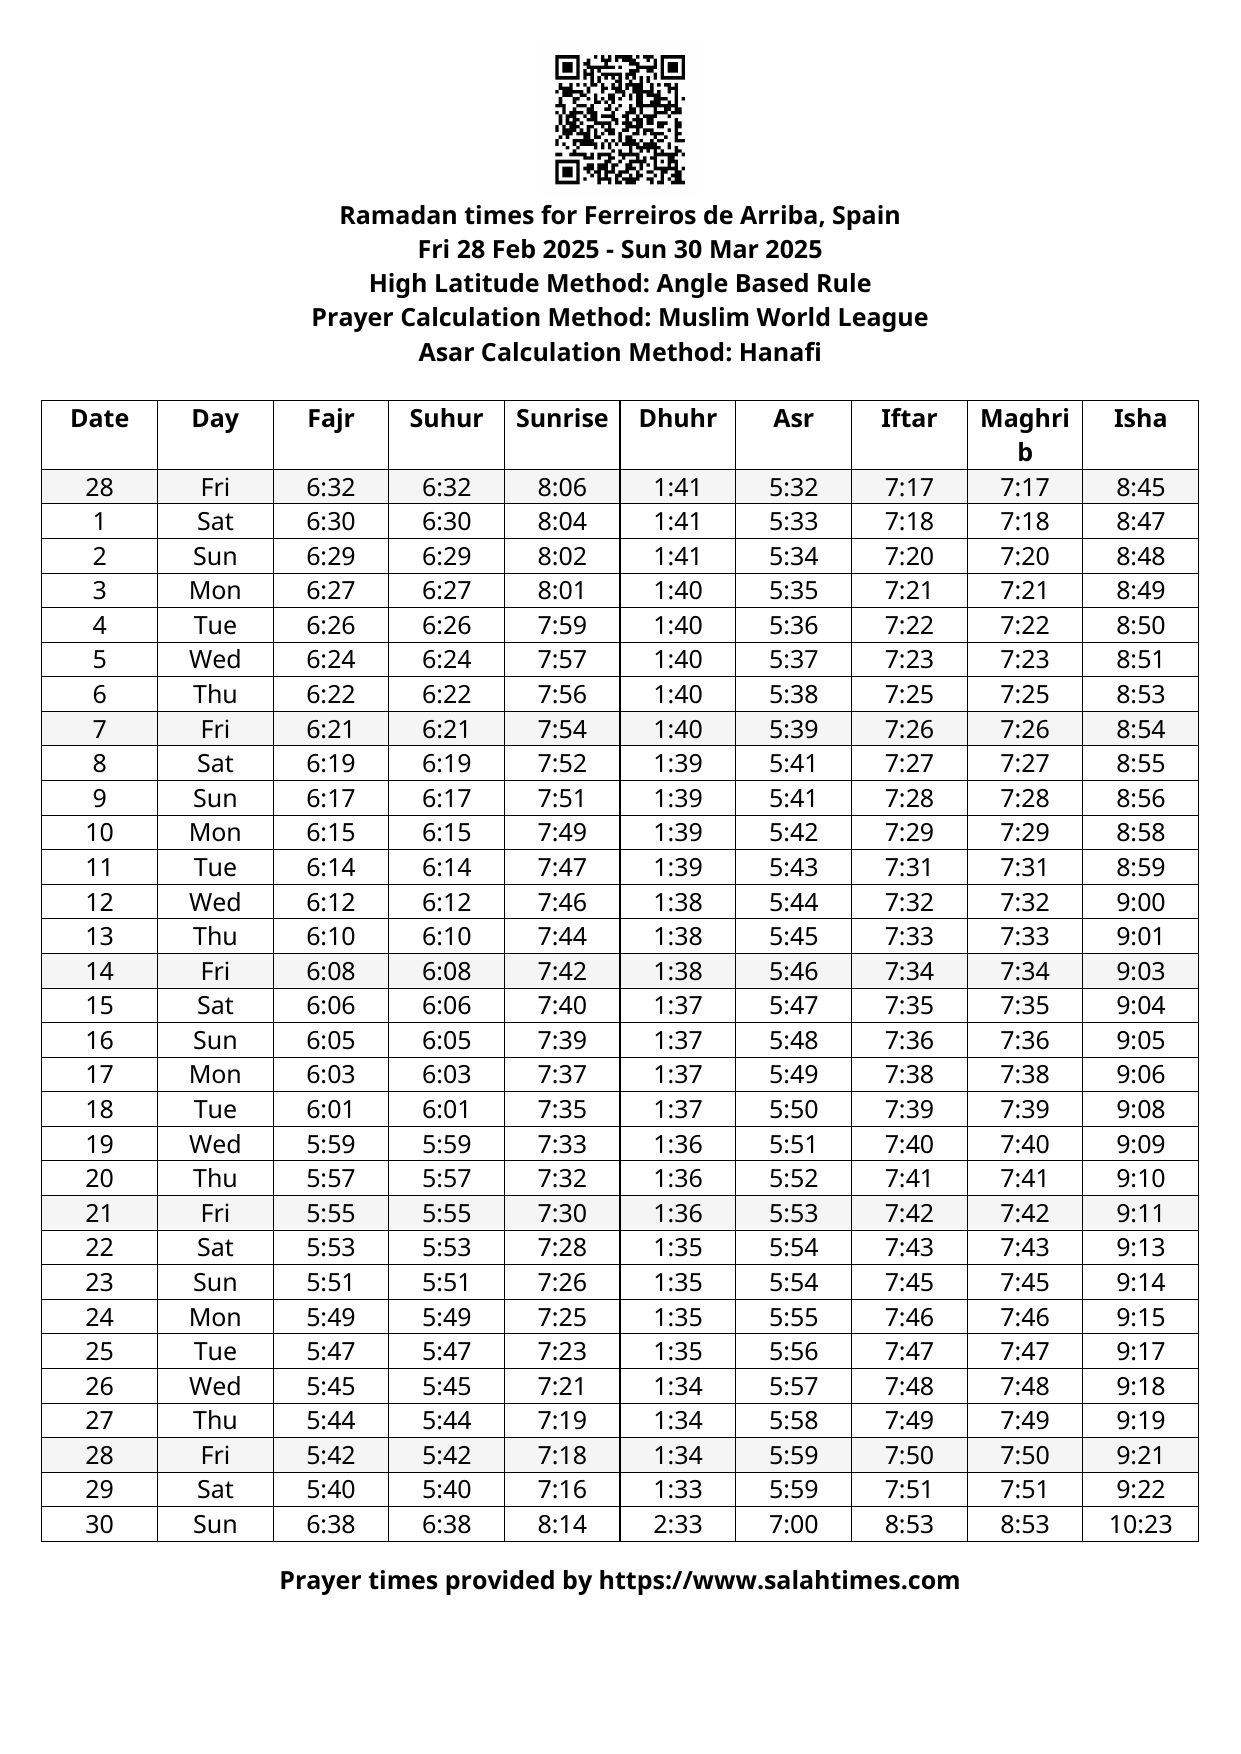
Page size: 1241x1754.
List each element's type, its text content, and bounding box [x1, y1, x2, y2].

table_cell Mon [158, 816, 273, 849]
table_cell 5:46 [736, 954, 851, 987]
table_cell 5:40 [389, 1473, 504, 1506]
table_cell Wed [158, 1369, 273, 1402]
table_cell 8:14 [505, 1507, 619, 1541]
table_cell 2:33 [621, 1507, 735, 1541]
table_cell 6:05 [274, 1023, 388, 1057]
table_cell 6 [42, 677, 157, 711]
table_cell 7:46 [852, 1300, 967, 1333]
table_cell 6:10 [389, 919, 504, 953]
table_cell 16 [42, 1023, 157, 1057]
table_cell 1:39 [621, 816, 735, 849]
table_cell 8 [42, 746, 157, 780]
table_cell 7:51 [968, 1473, 1082, 1506]
text Ramadan times for Ferreiros de Arriba, Spain [42, 198, 1198, 232]
table_cell 9:19 [1083, 1404, 1198, 1437]
text Prayer times provided by https://www.salahtimes.com [42, 1563, 1198, 1597]
table_cell 5:53 [389, 1231, 504, 1264]
table_cell 6:26 [389, 608, 504, 642]
table_cell 7:43 [852, 1231, 967, 1264]
table_cell 5:45 [389, 1369, 504, 1402]
table_cell 6:22 [389, 677, 504, 711]
table_cell 7:20 [852, 539, 967, 572]
table_cell 5:59 [274, 1127, 388, 1160]
table_cell 9:13 [1083, 1231, 1198, 1264]
table_cell 7:34 [968, 954, 1082, 987]
table_cell Wed [158, 885, 273, 918]
table_cell Sun [158, 1265, 273, 1299]
table_cell 7:45 [852, 1265, 967, 1299]
table_cell 10 [42, 816, 157, 849]
table_cell 5:43 [736, 850, 851, 884]
table_cell 9:05 [1083, 1023, 1198, 1057]
table_cell 7:32 [505, 1161, 619, 1195]
table_cell 6:03 [389, 1058, 504, 1091]
table_cell 1:36 [621, 1127, 735, 1160]
table_cell 6:14 [274, 850, 388, 884]
table_header Sunrise [505, 401, 619, 469]
table_cell 6:17 [389, 781, 504, 814]
table_cell 8:48 [1083, 539, 1198, 572]
table_cell 7:23 [505, 1334, 619, 1368]
table_cell 8:54 [1083, 712, 1198, 745]
table_cell Thu [158, 1161, 273, 1195]
table_cell 8:01 [505, 574, 619, 607]
table_cell 6:06 [389, 989, 504, 1022]
table_cell 8:49 [1083, 574, 1198, 607]
table_cell 9:10 [1083, 1161, 1198, 1195]
table_cell 9:15 [1083, 1300, 1198, 1333]
table_cell 7:43 [968, 1231, 1082, 1264]
table_cell 5:34 [736, 539, 851, 572]
table_cell 8:45 [1083, 470, 1198, 503]
table_cell 7:41 [852, 1161, 967, 1195]
table_cell 7:35 [968, 989, 1082, 1022]
text High Latitude Method: Angle Based Rule [42, 266, 1198, 300]
table_cell 1:41 [621, 470, 735, 503]
table_cell 7:44 [505, 919, 619, 953]
table_cell 1:39 [621, 850, 735, 884]
table_cell 8:56 [1083, 781, 1198, 814]
table_cell 5:54 [736, 1231, 851, 1264]
table_cell 1:34 [621, 1369, 735, 1402]
table_cell 6:38 [274, 1507, 388, 1541]
table_cell Sun [158, 1023, 273, 1057]
table_cell 8:02 [505, 539, 619, 572]
table_cell 7:50 [852, 1438, 967, 1472]
table_cell 23 [42, 1265, 157, 1299]
table_cell 8:51 [1083, 643, 1198, 676]
table_cell 9:17 [1083, 1334, 1198, 1368]
table_cell 7:26 [852, 712, 967, 745]
table_cell 7:27 [968, 746, 1082, 780]
table_header Maghrib [968, 401, 1082, 469]
table_cell Sat [158, 1473, 273, 1506]
table_cell 6:19 [389, 746, 504, 780]
picture [542, 41, 699, 198]
table_cell 5:53 [736, 1196, 851, 1229]
table_cell 7:33 [968, 919, 1082, 953]
table_cell 19 [42, 1127, 157, 1160]
table_cell 7:19 [505, 1404, 619, 1437]
table_cell Mon [158, 1300, 273, 1333]
table_cell 7:42 [505, 954, 619, 987]
table_cell 1 [42, 504, 157, 538]
table_cell 1:39 [621, 746, 735, 780]
table_cell 6:27 [274, 574, 388, 607]
table_cell 7:46 [968, 1300, 1082, 1333]
table_cell 7:35 [505, 1092, 619, 1126]
table_cell 6:32 [389, 470, 504, 503]
table_cell 5:59 [736, 1438, 851, 1472]
table_cell 1:37 [621, 1023, 735, 1057]
table_cell 7:59 [505, 608, 619, 642]
table_cell 5:45 [736, 919, 851, 953]
table_cell 7:27 [852, 746, 967, 780]
table_cell 20 [42, 1161, 157, 1195]
table_cell Sat [158, 746, 273, 780]
table_cell 5:55 [389, 1196, 504, 1229]
table_cell 9:09 [1083, 1127, 1198, 1160]
table_cell 7:32 [968, 885, 1082, 918]
table_cell 7:26 [505, 1265, 619, 1299]
table_cell 6:29 [274, 539, 388, 572]
table_cell 6:24 [389, 643, 504, 676]
table_cell 5:55 [274, 1196, 388, 1229]
table_cell 6:12 [274, 885, 388, 918]
table_cell 26 [42, 1369, 157, 1402]
table_cell 7:35 [852, 989, 967, 1022]
table_cell 7:00 [736, 1507, 851, 1541]
table_cell 29 [42, 1473, 157, 1506]
table_cell 1:35 [621, 1334, 735, 1368]
table_cell 8:04 [505, 504, 619, 538]
table_cell 7:36 [852, 1023, 967, 1057]
table_cell 4 [42, 608, 157, 642]
table_cell Sat [158, 989, 273, 1022]
table_cell 9:03 [1083, 954, 1198, 987]
table_cell 7:46 [505, 885, 619, 918]
table_cell 7:21 [505, 1369, 619, 1402]
table_cell 7:39 [968, 1092, 1082, 1126]
table_cell Sun [158, 781, 273, 814]
table_cell 7:22 [852, 608, 967, 642]
table_cell 10:23 [1083, 1507, 1198, 1541]
table_cell 5:49 [736, 1058, 851, 1091]
table_cell 5:41 [736, 746, 851, 780]
table_cell 7:26 [968, 712, 1082, 745]
table_header Fajr [274, 401, 388, 469]
table_cell 7:51 [505, 781, 619, 814]
table_cell 7:37 [505, 1058, 619, 1091]
table_cell 1:38 [621, 919, 735, 953]
table_cell Fri [158, 1438, 273, 1472]
table_cell 9:22 [1083, 1473, 1198, 1506]
table_cell 7:22 [968, 608, 1082, 642]
table_cell 6:21 [389, 712, 504, 745]
table_cell 8:47 [1083, 504, 1198, 538]
table_cell 5:59 [389, 1127, 504, 1160]
table_cell 7:42 [852, 1196, 967, 1229]
table_cell 7:28 [505, 1231, 619, 1264]
table_cell Fri [158, 470, 273, 503]
table_cell 9:14 [1083, 1265, 1198, 1299]
table_cell 5:45 [274, 1369, 388, 1402]
table_cell Sun [158, 1507, 273, 1541]
table_cell 5:55 [736, 1300, 851, 1333]
table_cell 5:42 [389, 1438, 504, 1472]
table_cell 8:58 [1083, 816, 1198, 849]
table_cell 5:53 [274, 1231, 388, 1264]
table_cell 7:18 [505, 1438, 619, 1472]
table_cell 7:17 [968, 470, 1082, 503]
table_cell Fri [158, 712, 273, 745]
table_cell 7:25 [852, 677, 967, 711]
table_cell Mon [158, 1058, 273, 1091]
table_cell 7:21 [852, 574, 967, 607]
table_header Asr [736, 401, 851, 469]
table_cell 7:20 [968, 539, 1082, 572]
table_cell 6:10 [274, 919, 388, 953]
table_cell 5:50 [736, 1092, 851, 1126]
table_cell 3 [42, 574, 157, 607]
text Fri 28 Feb 2025 - Sun 30 Mar 2025 [42, 232, 1198, 266]
table_cell 7:40 [968, 1127, 1082, 1160]
table_cell 7:49 [505, 816, 619, 849]
table_cell 6:30 [274, 504, 388, 538]
table_cell 5:54 [736, 1265, 851, 1299]
table_cell 7:48 [968, 1369, 1082, 1402]
table_cell 5:51 [389, 1265, 504, 1299]
table_cell 5:52 [736, 1161, 851, 1195]
table_cell 5:49 [274, 1300, 388, 1333]
table_cell 1:33 [621, 1473, 735, 1506]
table_cell 7:29 [852, 816, 967, 849]
table_cell 5:40 [274, 1473, 388, 1506]
table_cell 7:41 [968, 1161, 1082, 1195]
table_cell 1:38 [621, 885, 735, 918]
table_cell 1:37 [621, 1092, 735, 1126]
table_cell 5:42 [736, 816, 851, 849]
table_cell 21 [42, 1196, 157, 1229]
table_cell 6:19 [274, 746, 388, 780]
table_cell 6:01 [389, 1092, 504, 1126]
table_cell 7:49 [968, 1404, 1082, 1437]
table_cell 5 [42, 643, 157, 676]
table_cell 5:51 [736, 1127, 851, 1160]
table_cell 8:59 [1083, 850, 1198, 884]
table_cell 5:47 [736, 989, 851, 1022]
table_cell 28 [42, 470, 157, 503]
table_cell 7:40 [852, 1127, 967, 1160]
table_cell 9:01 [1083, 919, 1198, 953]
table_cell 5:44 [736, 885, 851, 918]
table_cell 7:47 [852, 1334, 967, 1368]
table_cell 5:42 [274, 1438, 388, 1472]
table_cell 7:21 [968, 574, 1082, 607]
table_cell 6:27 [389, 574, 504, 607]
table_cell 7:17 [852, 470, 967, 503]
table_header Iftar [852, 401, 967, 469]
table_cell 30 [42, 1507, 157, 1541]
table_cell 7:38 [968, 1058, 1082, 1091]
table_cell Sat [158, 504, 273, 538]
table_cell 27 [42, 1404, 157, 1437]
table_cell 9:08 [1083, 1092, 1198, 1126]
table_cell 5:48 [736, 1023, 851, 1057]
table_cell 8:53 [1083, 677, 1198, 711]
table_header Date [42, 401, 157, 469]
table_cell Thu [158, 919, 273, 953]
table_cell 7:42 [968, 1196, 1082, 1229]
table_cell 5:49 [389, 1300, 504, 1333]
table_cell 7:32 [852, 885, 967, 918]
table_cell 6:14 [389, 850, 504, 884]
table_cell 1:40 [621, 712, 735, 745]
table_cell 6:06 [274, 989, 388, 1022]
table_cell Fri [158, 954, 273, 987]
table_cell 15 [42, 989, 157, 1022]
table_cell Wed [158, 1127, 273, 1160]
table_cell 1:36 [621, 1196, 735, 1229]
table_cell 6:30 [389, 504, 504, 538]
table_cell 6:32 [274, 470, 388, 503]
table_cell Thu [158, 1404, 273, 1437]
table_cell 7:30 [505, 1196, 619, 1229]
table_cell Sat [158, 1231, 273, 1264]
table_cell 7:45 [968, 1265, 1082, 1299]
table_cell 5:33 [736, 504, 851, 538]
table_cell 6:08 [274, 954, 388, 987]
table_cell 7:40 [505, 989, 619, 1022]
table_cell 8:53 [968, 1507, 1082, 1541]
table_cell Fri [158, 1196, 273, 1229]
table_cell 1:35 [621, 1300, 735, 1333]
table_cell 1:40 [621, 643, 735, 676]
table_cell Tue [158, 1092, 273, 1126]
table_cell 6:08 [389, 954, 504, 987]
table_cell 7:47 [968, 1334, 1082, 1368]
table_cell 7:54 [505, 712, 619, 745]
table_cell 6:05 [389, 1023, 504, 1057]
table_cell 7:25 [505, 1300, 619, 1333]
table_cell 7:23 [852, 643, 967, 676]
table_cell 5:37 [736, 643, 851, 676]
table_cell 5:44 [389, 1404, 504, 1437]
table_cell 9:00 [1083, 885, 1198, 918]
table_cell 7:38 [852, 1058, 967, 1091]
table_cell 7:47 [505, 850, 619, 884]
table_cell 1:34 [621, 1438, 735, 1472]
table_cell 6:22 [274, 677, 388, 711]
table_cell 6:15 [389, 816, 504, 849]
table_cell 8:55 [1083, 746, 1198, 780]
table_cell 1:41 [621, 539, 735, 572]
table_cell 1:37 [621, 989, 735, 1022]
table_cell 28 [42, 1438, 157, 1472]
table_cell 7:33 [852, 919, 967, 953]
table_cell 12 [42, 885, 157, 918]
table_cell 7:56 [505, 677, 619, 711]
table_cell 7:57 [505, 643, 619, 676]
table_header Suhur [389, 401, 504, 469]
table_cell 9:11 [1083, 1196, 1198, 1229]
table_cell Tue [158, 608, 273, 642]
table_cell 1:40 [621, 677, 735, 711]
table_cell 6:15 [274, 816, 388, 849]
table_cell 5:57 [274, 1161, 388, 1195]
table_cell 8:53 [852, 1507, 967, 1541]
table_cell 6:17 [274, 781, 388, 814]
table_cell 22 [42, 1231, 157, 1264]
table_cell 11 [42, 850, 157, 884]
table_cell 7:48 [852, 1369, 967, 1402]
table_cell 7:18 [968, 504, 1082, 538]
table_cell 7:31 [968, 850, 1082, 884]
table_cell 9:21 [1083, 1438, 1198, 1472]
table_cell 9:04 [1083, 989, 1198, 1022]
table_cell 5:32 [736, 470, 851, 503]
table_cell 6:38 [389, 1507, 504, 1541]
table_cell 5:47 [274, 1334, 388, 1368]
table_cell 24 [42, 1300, 157, 1333]
table_cell 6:21 [274, 712, 388, 745]
table_cell 6:24 [274, 643, 388, 676]
table_cell 7:18 [852, 504, 967, 538]
table_cell 9 [42, 781, 157, 814]
table_cell 7:51 [852, 1473, 967, 1506]
table_cell 7:16 [505, 1473, 619, 1506]
table_cell 9:18 [1083, 1369, 1198, 1402]
table_cell 1:39 [621, 781, 735, 814]
table_cell Tue [158, 850, 273, 884]
table_cell 7:50 [968, 1438, 1082, 1472]
table_cell 7:34 [852, 954, 967, 987]
table_cell 13 [42, 919, 157, 953]
table_cell Thu [158, 677, 273, 711]
table_cell 14 [42, 954, 157, 987]
table_cell 5:41 [736, 781, 851, 814]
table_cell 1:34 [621, 1404, 735, 1437]
table_cell 1:35 [621, 1231, 735, 1264]
table_cell 5:39 [736, 712, 851, 745]
table_cell Sun [158, 539, 273, 572]
table_cell 8:06 [505, 470, 619, 503]
table_cell 2 [42, 539, 157, 572]
table_cell 5:57 [389, 1161, 504, 1195]
table_cell 7:36 [968, 1023, 1082, 1057]
table_cell 1:37 [621, 1058, 735, 1091]
table_cell 1:35 [621, 1265, 735, 1299]
table_cell 1:40 [621, 608, 735, 642]
table_cell 7:39 [852, 1092, 967, 1126]
table_cell 1:36 [621, 1161, 735, 1195]
table_cell 1:38 [621, 954, 735, 987]
table_cell 7:28 [852, 781, 967, 814]
table_cell 9:06 [1083, 1058, 1198, 1091]
table_cell 5:58 [736, 1404, 851, 1437]
table_header Day [158, 401, 273, 469]
table_cell 7:33 [505, 1127, 619, 1160]
table_cell 8:50 [1083, 608, 1198, 642]
table_cell 7:49 [852, 1404, 967, 1437]
table_header Dhuhr [621, 401, 735, 469]
table_cell 5:36 [736, 608, 851, 642]
table_cell 6:01 [274, 1092, 388, 1126]
table_cell 5:35 [736, 574, 851, 607]
table_cell 7 [42, 712, 157, 745]
text Prayer Calculation Method: Muslim World League [42, 300, 1198, 334]
table_cell 1:40 [621, 574, 735, 607]
table_cell 18 [42, 1092, 157, 1126]
table_cell Tue [158, 1334, 273, 1368]
table_header Isha [1083, 401, 1198, 469]
table_cell 7:31 [852, 850, 967, 884]
table_cell Wed [158, 643, 273, 676]
table_cell 5:47 [389, 1334, 504, 1368]
table_cell 6:12 [389, 885, 504, 918]
table_cell 7:39 [505, 1023, 619, 1057]
table_cell 6:03 [274, 1058, 388, 1091]
table_cell 1:41 [621, 504, 735, 538]
table_cell 5:56 [736, 1334, 851, 1368]
table_cell Mon [158, 574, 273, 607]
table_cell 5:59 [736, 1473, 851, 1506]
table_cell 7:28 [968, 781, 1082, 814]
table_cell 6:29 [389, 539, 504, 572]
table_cell 7:25 [968, 677, 1082, 711]
table_cell 17 [42, 1058, 157, 1091]
table_cell 5:44 [274, 1404, 388, 1437]
table_cell 5:57 [736, 1369, 851, 1402]
table_cell 7:52 [505, 746, 619, 780]
text Asar Calculation Method: Hanafi [42, 334, 1198, 368]
table_cell 6:26 [274, 608, 388, 642]
table_cell 25 [42, 1334, 157, 1368]
table_cell 5:51 [274, 1265, 388, 1299]
table_cell 7:29 [968, 816, 1082, 849]
table_cell 5:38 [736, 677, 851, 711]
table_cell 7:23 [968, 643, 1082, 676]
